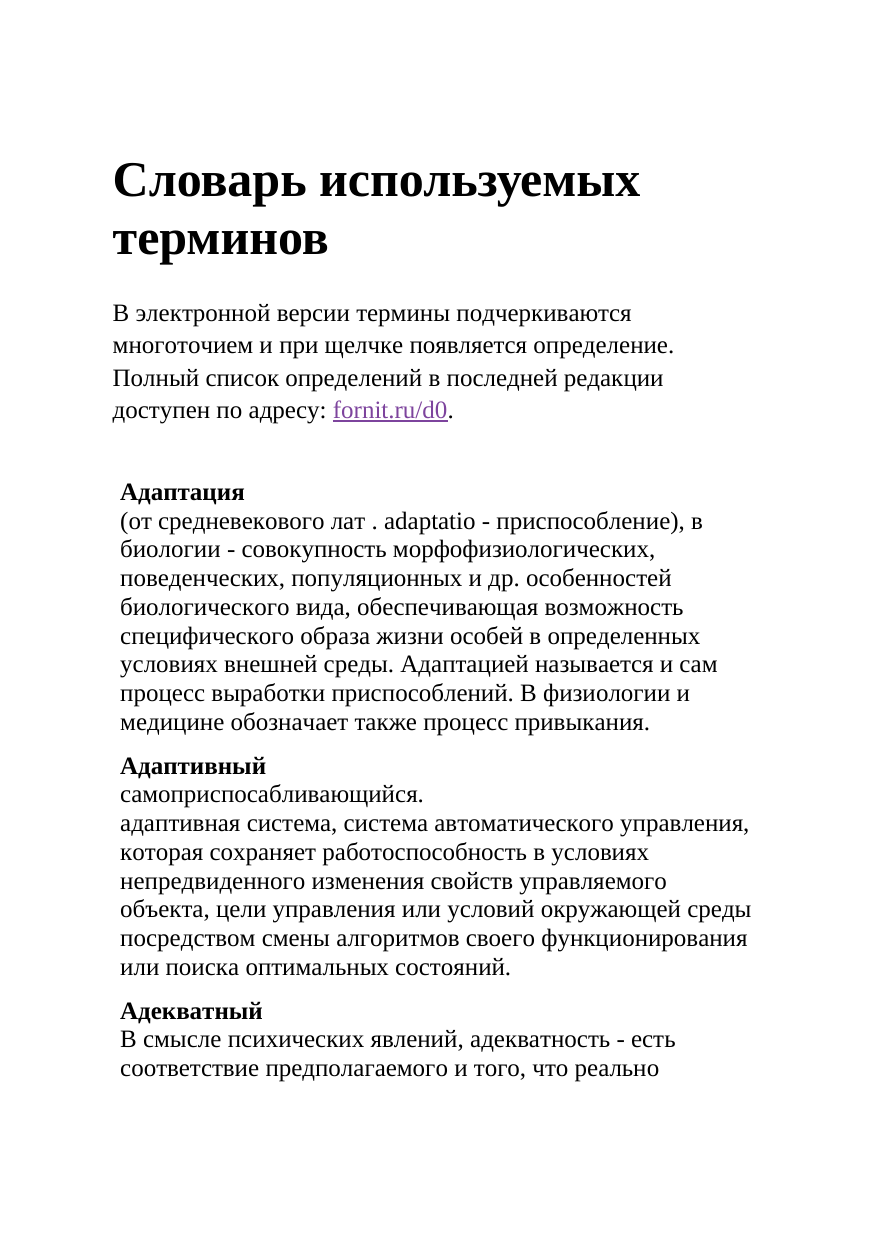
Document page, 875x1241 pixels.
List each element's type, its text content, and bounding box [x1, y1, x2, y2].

table_cell Адаптивный самоприспосабливающийся. адаптивная система, система автоматического управления, которая сохраняет работоспособность в условиях непредвиденного изменения свойств управляемого объекта, цели управления или условий окружающей среды посредством смены алгоритмов своего функционирования или поиска оптимальных состояний. [113, 743, 762, 988]
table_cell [113, 988, 762, 1089]
table_header Адаптация (от средневекового лат . adaptatio - приспособление), в биологии - совокупность морфофизиологических, поведенческих, популяционных и др. особенностей биологического вида, обеспечивающая возможность специфического образа жизни особей в определенных условиях внешней среды. Адаптацией называется и сам процесс выработки приспособлений. В физиологии и медицине обозначает также процесс привыкания. [113, 441, 762, 743]
text В электронной версии термины подчеркиваются многоточием и при щелчке появляется определение. Полный список определений в последней редакции доступен по адресу: fornit.ru/d0. [112, 294, 762, 424]
subtitle Словарь используемых терминов [112, 150, 762, 265]
